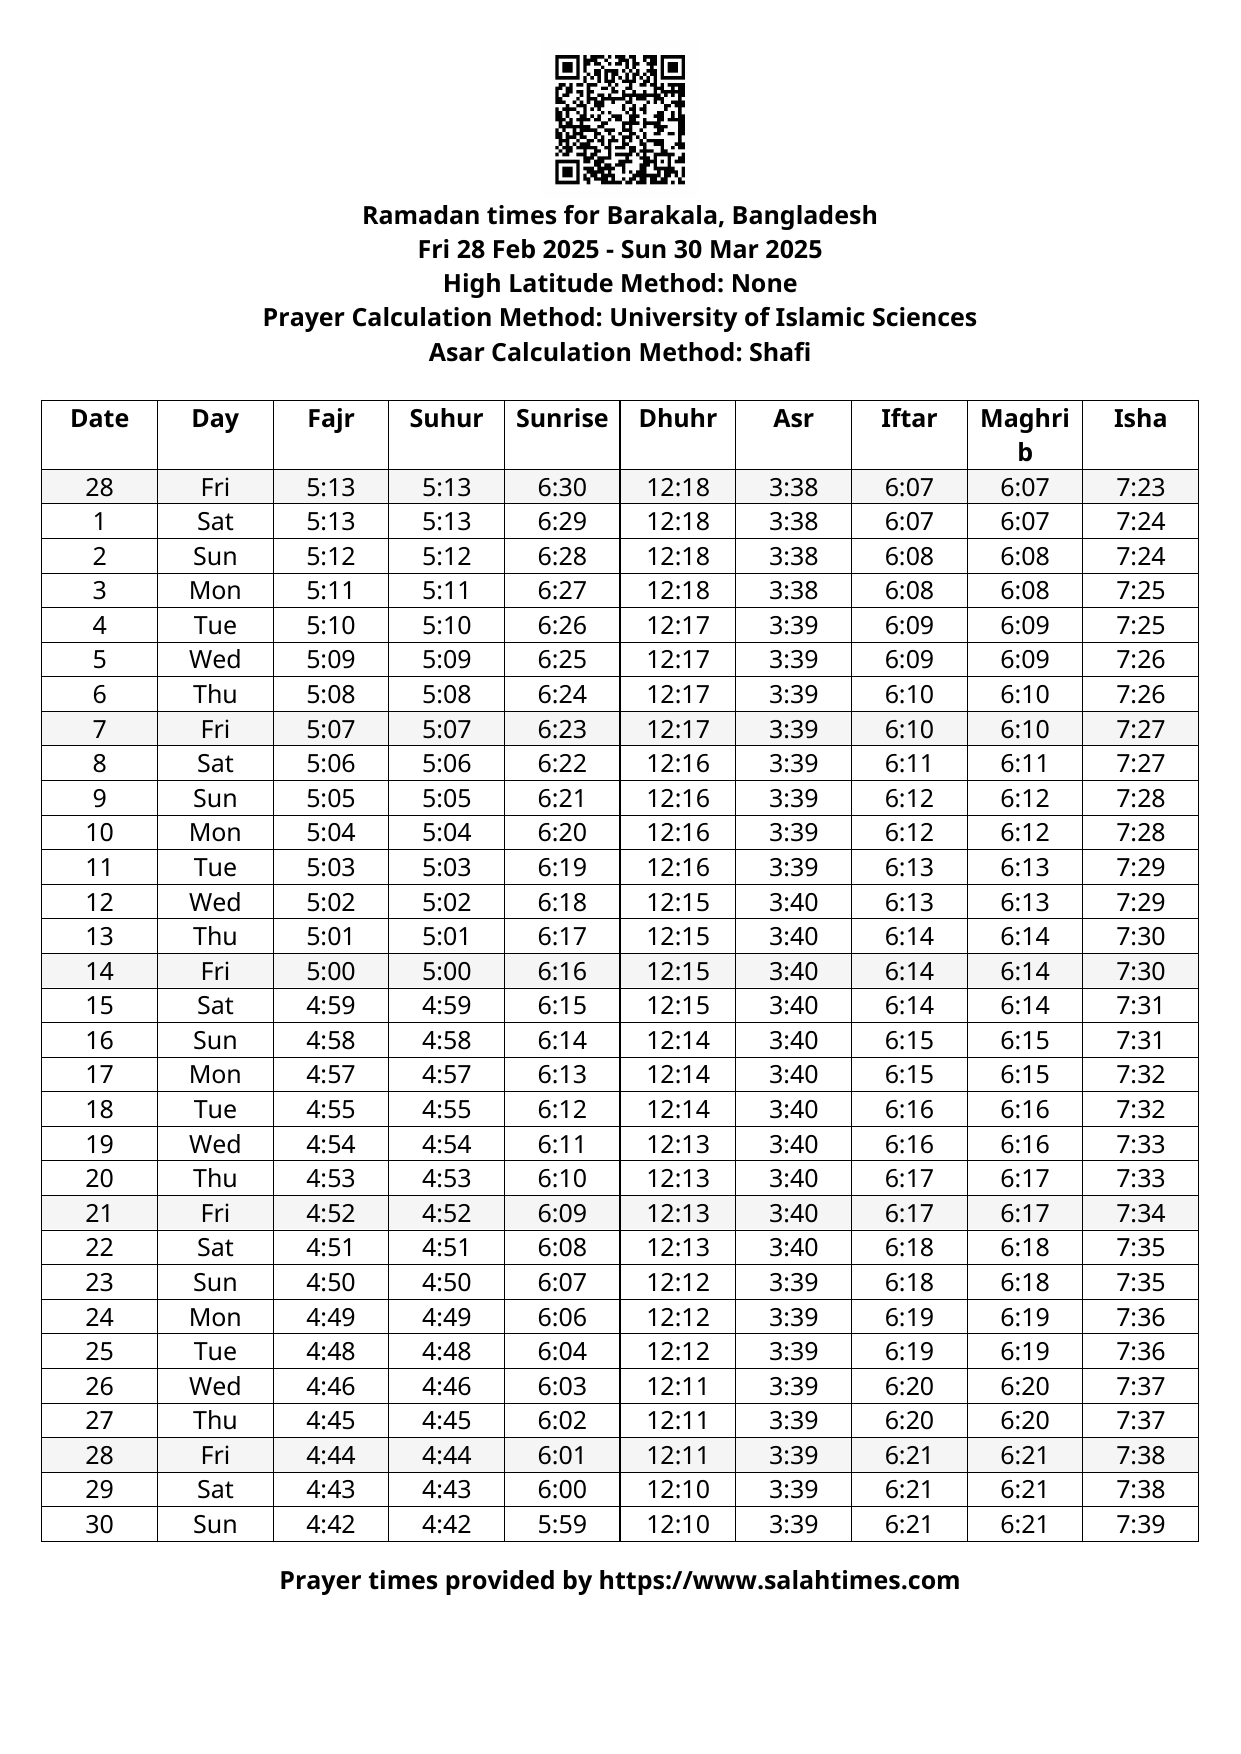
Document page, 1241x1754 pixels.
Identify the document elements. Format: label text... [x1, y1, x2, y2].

table_cell 6:18 [852, 1231, 967, 1264]
table_cell 5:10 [389, 608, 504, 642]
table_cell 6:19 [852, 1334, 967, 1368]
table_cell 6:07 [852, 470, 967, 503]
table_cell 6:24 [505, 677, 619, 711]
table_cell 5:01 [274, 919, 388, 953]
table_cell 3:40 [736, 1231, 851, 1264]
table_cell 5:08 [274, 677, 388, 711]
table_cell 4:42 [274, 1507, 388, 1541]
table_cell 12:16 [621, 781, 735, 814]
table_cell Fri [158, 954, 273, 987]
table_cell 6:22 [505, 746, 619, 780]
table_cell 6:29 [505, 504, 619, 538]
table_cell 5:09 [389, 643, 504, 676]
table_cell 10 [42, 816, 157, 849]
table_cell Mon [158, 816, 273, 849]
table_cell 12:14 [621, 1023, 735, 1057]
table_cell 5:04 [389, 816, 504, 849]
table_cell 7:27 [1083, 712, 1198, 745]
text Prayer times provided by https://www.salahtimes.com [42, 1563, 1198, 1597]
table_cell 3:40 [736, 1127, 851, 1160]
table_cell 12:12 [621, 1300, 735, 1333]
table_cell 6:20 [505, 816, 619, 849]
table_cell Fri [158, 712, 273, 745]
table_cell 21 [42, 1196, 157, 1229]
table_cell Wed [158, 1127, 273, 1160]
table_cell 3:39 [736, 1369, 851, 1402]
table_cell Tue [158, 850, 273, 884]
text High Latitude Method: None [42, 266, 1198, 300]
table_cell 5:04 [274, 816, 388, 849]
table_cell 28 [42, 470, 157, 503]
table_cell 6:16 [852, 1127, 967, 1160]
table_cell 12:10 [621, 1473, 735, 1506]
table_cell 3:40 [736, 954, 851, 987]
table_cell 12:18 [621, 504, 735, 538]
table_cell 11 [42, 850, 157, 884]
table_cell 7:29 [1083, 885, 1198, 918]
table_cell 6:08 [852, 539, 967, 572]
table_cell 3:38 [736, 470, 851, 503]
table_cell 5:05 [274, 781, 388, 814]
table_cell Thu [158, 919, 273, 953]
table_cell 6:19 [968, 1334, 1082, 1368]
table_cell 6:18 [968, 1231, 1082, 1264]
table_cell 6:10 [852, 712, 967, 745]
table_cell 4:52 [274, 1196, 388, 1229]
table_cell 3:40 [736, 1023, 851, 1057]
table_cell Mon [158, 574, 273, 607]
table_cell 9 [42, 781, 157, 814]
table_cell 2 [42, 539, 157, 572]
table_cell 12:18 [621, 574, 735, 607]
table_cell 12:17 [621, 608, 735, 642]
table_cell 14 [42, 954, 157, 987]
table_cell Tue [158, 608, 273, 642]
table_cell 7:26 [1083, 643, 1198, 676]
table_cell 5:59 [505, 1507, 619, 1541]
table_cell 6:16 [852, 1092, 967, 1126]
table_cell 6:10 [968, 712, 1082, 745]
table_cell 7:36 [1083, 1300, 1198, 1333]
table_cell 5:11 [274, 574, 388, 607]
table_cell 3:39 [736, 1438, 851, 1472]
table_cell Fri [158, 470, 273, 503]
table_cell 4:54 [389, 1127, 504, 1160]
table_cell 6:14 [968, 989, 1082, 1022]
table_cell 7:27 [1083, 746, 1198, 780]
table_cell 23 [42, 1265, 157, 1299]
table_cell 6:15 [968, 1058, 1082, 1091]
table_cell 6:14 [505, 1023, 619, 1057]
table_cell 6:18 [505, 885, 619, 918]
table_cell 5:01 [389, 919, 504, 953]
table_cell 6:03 [505, 1369, 619, 1402]
table_cell 6:17 [852, 1196, 967, 1229]
picture [542, 41, 699, 198]
table_cell 6:09 [852, 608, 967, 642]
table_cell 12:16 [621, 850, 735, 884]
table_cell 7:24 [1083, 539, 1198, 572]
table_cell 6:07 [968, 470, 1082, 503]
table_cell 12:17 [621, 643, 735, 676]
table_cell 6:13 [968, 885, 1082, 918]
table_cell 4:51 [274, 1231, 388, 1264]
table_cell 6:11 [505, 1127, 619, 1160]
table_cell 7:32 [1083, 1058, 1198, 1091]
table_cell 5:00 [274, 954, 388, 987]
table_cell Wed [158, 885, 273, 918]
table_cell 24 [42, 1300, 157, 1333]
table_header Isha [1083, 401, 1198, 469]
table_cell 3:40 [736, 1196, 851, 1229]
table_cell 5:09 [274, 643, 388, 676]
table_cell Mon [158, 1058, 273, 1091]
text Prayer Calculation Method: University of Islamic Sciences [42, 300, 1198, 334]
table_cell Tue [158, 1334, 273, 1368]
table_cell 6:10 [968, 677, 1082, 711]
table_cell 27 [42, 1404, 157, 1437]
table_cell 6:07 [968, 504, 1082, 538]
table_cell 3 [42, 574, 157, 607]
table_cell 6:12 [852, 816, 967, 849]
table_cell 29 [42, 1473, 157, 1506]
table_cell 3:40 [736, 1058, 851, 1091]
table_cell Sun [158, 1023, 273, 1057]
table_cell 6:17 [852, 1161, 967, 1195]
table_cell 4:58 [389, 1023, 504, 1057]
table_cell 12:13 [621, 1231, 735, 1264]
table_cell 1 [42, 504, 157, 538]
table_cell 6:21 [852, 1438, 967, 1472]
table_cell Fri [158, 1196, 273, 1229]
table_cell 3:40 [736, 885, 851, 918]
table_cell 15 [42, 989, 157, 1022]
table_cell 7:35 [1083, 1231, 1198, 1264]
table_cell 4:57 [274, 1058, 388, 1091]
table_cell 6:14 [968, 954, 1082, 987]
table_cell 4:58 [274, 1023, 388, 1057]
table_cell 6:17 [968, 1196, 1082, 1229]
table_cell 12:15 [621, 989, 735, 1022]
table_cell 6:04 [505, 1334, 619, 1368]
table_cell 12:13 [621, 1196, 735, 1229]
table_cell 6:27 [505, 574, 619, 607]
table_cell 12:14 [621, 1092, 735, 1126]
table_header Sunrise [505, 401, 619, 469]
text Fri 28 Feb 2025 - Sun 30 Mar 2025 [42, 232, 1198, 266]
table_cell 7:26 [1083, 677, 1198, 711]
table_cell 5:07 [389, 712, 504, 745]
table_cell 19 [42, 1127, 157, 1160]
table_cell 6:21 [968, 1438, 1082, 1472]
table_cell 7:36 [1083, 1334, 1198, 1368]
table_cell 6:14 [968, 919, 1082, 953]
table_cell 6:17 [505, 919, 619, 953]
table_cell 7:35 [1083, 1265, 1198, 1299]
table_cell 4:46 [389, 1369, 504, 1402]
table_cell 12 [42, 885, 157, 918]
table_cell 6:06 [505, 1300, 619, 1333]
table_cell 5:03 [389, 850, 504, 884]
table_header Suhur [389, 401, 504, 469]
table_cell 3:39 [736, 1404, 851, 1437]
table_cell 3:40 [736, 989, 851, 1022]
table_cell 7 [42, 712, 157, 745]
table_cell 12:12 [621, 1334, 735, 1368]
table_cell 3:39 [736, 746, 851, 780]
table_cell 16 [42, 1023, 157, 1057]
table_cell 6:15 [968, 1023, 1082, 1057]
table_cell 6:01 [505, 1438, 619, 1472]
table_cell 6:13 [852, 850, 967, 884]
table_cell 7:37 [1083, 1404, 1198, 1437]
table_cell 5:11 [389, 574, 504, 607]
table_cell 3:38 [736, 504, 851, 538]
table_cell 6:14 [852, 919, 967, 953]
table_cell Sat [158, 1473, 273, 1506]
table_cell 5:06 [389, 746, 504, 780]
table_cell 5:02 [389, 885, 504, 918]
table_cell 6:07 [505, 1265, 619, 1299]
table_cell Sun [158, 539, 273, 572]
table_cell 4 [42, 608, 157, 642]
table_cell 20 [42, 1161, 157, 1195]
table_header Dhuhr [621, 401, 735, 469]
table_cell 5:12 [274, 539, 388, 572]
table_header Maghrib [968, 401, 1082, 469]
table_cell 6:23 [505, 712, 619, 745]
table_cell 3:39 [736, 1300, 851, 1333]
table_cell 6:00 [505, 1473, 619, 1506]
table_cell 6:08 [505, 1231, 619, 1264]
table_cell 4:53 [274, 1161, 388, 1195]
table_cell Thu [158, 1404, 273, 1437]
table_cell 6:07 [852, 504, 967, 538]
table_cell Sat [158, 1231, 273, 1264]
table_cell 7:39 [1083, 1507, 1198, 1541]
table_cell 12:16 [621, 746, 735, 780]
table_cell 28 [42, 1438, 157, 1472]
table_cell 4:49 [389, 1300, 504, 1333]
table_cell 7:31 [1083, 1023, 1198, 1057]
table_cell 6:21 [968, 1507, 1082, 1541]
table_cell 4:52 [389, 1196, 504, 1229]
table_cell 6:11 [852, 746, 967, 780]
table_cell 6:19 [968, 1300, 1082, 1333]
table_cell 3:39 [736, 1507, 851, 1541]
table_cell 6:18 [852, 1265, 967, 1299]
table_cell 3:39 [736, 1473, 851, 1506]
table_cell 7:30 [1083, 919, 1198, 953]
table_cell 12:17 [621, 677, 735, 711]
table_cell 6:08 [852, 574, 967, 607]
table_cell 13 [42, 919, 157, 953]
table_cell 6:21 [505, 781, 619, 814]
table_cell 5:05 [389, 781, 504, 814]
table_cell 6:21 [852, 1507, 967, 1541]
table_cell 6:21 [852, 1473, 967, 1506]
table_cell 7:28 [1083, 816, 1198, 849]
table_cell 6:13 [968, 850, 1082, 884]
table_cell Sun [158, 1265, 273, 1299]
table_cell 6:30 [505, 470, 619, 503]
table_cell Mon [158, 1300, 273, 1333]
text Asar Calculation Method: Shafi [42, 334, 1198, 368]
table_cell 6:25 [505, 643, 619, 676]
table_cell 7:33 [1083, 1127, 1198, 1160]
table_cell 4:50 [274, 1265, 388, 1299]
table_cell 7:31 [1083, 989, 1198, 1022]
table_cell 6:11 [968, 746, 1082, 780]
table_cell 4:49 [274, 1300, 388, 1333]
table_cell 6:10 [505, 1161, 619, 1195]
table_cell 12:11 [621, 1404, 735, 1437]
table_cell 12:17 [621, 712, 735, 745]
table_cell Thu [158, 677, 273, 711]
table_cell 6:12 [968, 816, 1082, 849]
table_cell 7:25 [1083, 574, 1198, 607]
table_header Asr [736, 401, 851, 469]
table_cell 17 [42, 1058, 157, 1091]
table_cell 4:57 [389, 1058, 504, 1091]
table_cell 6:16 [505, 954, 619, 987]
table_cell 4:53 [389, 1161, 504, 1195]
table_cell 6:20 [852, 1404, 967, 1437]
table_cell 6:26 [505, 608, 619, 642]
table_cell Sun [158, 781, 273, 814]
table_cell 3:39 [736, 608, 851, 642]
table_cell 5:00 [389, 954, 504, 987]
table_cell 12:11 [621, 1369, 735, 1402]
table_cell 3:38 [736, 539, 851, 572]
table_cell 18 [42, 1092, 157, 1126]
table_cell 8 [42, 746, 157, 780]
table_cell 12:11 [621, 1438, 735, 1472]
table_cell 6:14 [852, 989, 967, 1022]
table_cell 4:44 [389, 1438, 504, 1472]
table_cell 4:45 [274, 1404, 388, 1437]
table_cell 7:28 [1083, 781, 1198, 814]
table_header Iftar [852, 401, 967, 469]
table_cell 7:33 [1083, 1161, 1198, 1195]
table_cell 3:39 [736, 781, 851, 814]
table_cell 7:30 [1083, 954, 1198, 987]
table_cell 6:02 [505, 1404, 619, 1437]
table_cell 7:34 [1083, 1196, 1198, 1229]
table_cell 6:08 [968, 574, 1082, 607]
table_cell 6:28 [505, 539, 619, 572]
table_cell 25 [42, 1334, 157, 1368]
table_header Fajr [274, 401, 388, 469]
table_cell 12:18 [621, 539, 735, 572]
table_cell 12:10 [621, 1507, 735, 1541]
table_cell 4:55 [389, 1092, 504, 1126]
table_cell 3:40 [736, 1092, 851, 1126]
table_header Date [42, 401, 157, 469]
table_cell 6:20 [968, 1369, 1082, 1402]
table_cell 3:39 [736, 677, 851, 711]
table_cell 6:12 [968, 781, 1082, 814]
table_cell 5 [42, 643, 157, 676]
table_cell 5:06 [274, 746, 388, 780]
table_cell 4:48 [274, 1334, 388, 1368]
table_cell 5:10 [274, 608, 388, 642]
table_cell Sat [158, 989, 273, 1022]
table_cell 4:51 [389, 1231, 504, 1264]
table_cell 5:07 [274, 712, 388, 745]
table_cell 4:43 [274, 1473, 388, 1506]
table_cell 4:46 [274, 1369, 388, 1402]
table_cell 30 [42, 1507, 157, 1541]
text Ramadan times for Barakala, Bangladesh [42, 198, 1198, 232]
table_cell 3:39 [736, 712, 851, 745]
table_cell 12:13 [621, 1127, 735, 1160]
table_cell 7:32 [1083, 1092, 1198, 1126]
table_cell 6:15 [505, 989, 619, 1022]
table_cell 4:59 [274, 989, 388, 1022]
table_cell 5:13 [389, 504, 504, 538]
table_cell 4:44 [274, 1438, 388, 1472]
table_cell 4:55 [274, 1092, 388, 1126]
table_cell 3:39 [736, 1265, 851, 1299]
table_cell 4:48 [389, 1334, 504, 1368]
table_cell 6:17 [968, 1161, 1082, 1195]
table_cell 6:15 [852, 1023, 967, 1057]
table_cell 12:15 [621, 954, 735, 987]
table_cell 5:08 [389, 677, 504, 711]
table_cell Tue [158, 1092, 273, 1126]
table_cell 7:38 [1083, 1438, 1198, 1472]
table_cell 6:18 [968, 1265, 1082, 1299]
table_cell 12:15 [621, 919, 735, 953]
table_cell 6:12 [852, 781, 967, 814]
table_cell 12:18 [621, 470, 735, 503]
table_cell 7:23 [1083, 470, 1198, 503]
table_cell 3:39 [736, 850, 851, 884]
table_cell 7:25 [1083, 608, 1198, 642]
table_cell 12:15 [621, 885, 735, 918]
table_cell Thu [158, 1161, 273, 1195]
table_cell 12:13 [621, 1161, 735, 1195]
table_cell 6:13 [852, 885, 967, 918]
table_cell 6:14 [852, 954, 967, 987]
table_cell 3:40 [736, 1161, 851, 1195]
table_cell 5:03 [274, 850, 388, 884]
table_cell 6:09 [852, 643, 967, 676]
table_cell 5:13 [389, 470, 504, 503]
table_cell 6:16 [968, 1092, 1082, 1126]
table_cell 6:20 [852, 1369, 967, 1402]
table_cell Sun [158, 1507, 273, 1541]
table_cell 6:16 [968, 1127, 1082, 1160]
table_cell 6:19 [852, 1300, 967, 1333]
table_cell 4:42 [389, 1507, 504, 1541]
table_cell 6:20 [968, 1404, 1082, 1437]
table_cell 26 [42, 1369, 157, 1402]
table_cell 5:12 [389, 539, 504, 572]
table_cell 3:39 [736, 816, 851, 849]
table_cell 7:24 [1083, 504, 1198, 538]
table_cell 12:14 [621, 1058, 735, 1091]
table_cell Sat [158, 504, 273, 538]
table_cell 6:09 [968, 608, 1082, 642]
table_cell 6:21 [968, 1473, 1082, 1506]
table_cell 6:09 [505, 1196, 619, 1229]
table_cell 4:43 [389, 1473, 504, 1506]
table_cell 3:39 [736, 643, 851, 676]
table_cell 6:12 [505, 1092, 619, 1126]
table_cell 4:45 [389, 1404, 504, 1437]
table_cell 6:10 [852, 677, 967, 711]
table_header Day [158, 401, 273, 469]
table_cell 5:13 [274, 470, 388, 503]
table_cell 3:38 [736, 574, 851, 607]
table_cell 7:38 [1083, 1473, 1198, 1506]
table_cell 3:39 [736, 1334, 851, 1368]
table_cell Sat [158, 746, 273, 780]
table_cell Fri [158, 1438, 273, 1472]
table_cell Wed [158, 643, 273, 676]
table_cell 7:29 [1083, 850, 1198, 884]
table_cell 6:09 [968, 643, 1082, 676]
table_cell 22 [42, 1231, 157, 1264]
table_cell 4:59 [389, 989, 504, 1022]
table_cell 12:12 [621, 1265, 735, 1299]
table_cell 7:37 [1083, 1369, 1198, 1402]
table_cell 6:15 [852, 1058, 967, 1091]
table_cell 6:08 [968, 539, 1082, 572]
table_cell 6 [42, 677, 157, 711]
table_cell 5:02 [274, 885, 388, 918]
table_cell 3:40 [736, 919, 851, 953]
table_cell 12:16 [621, 816, 735, 849]
table_cell 6:19 [505, 850, 619, 884]
table_cell 5:13 [274, 504, 388, 538]
table_cell 4:54 [274, 1127, 388, 1160]
table_cell 6:13 [505, 1058, 619, 1091]
table_cell Wed [158, 1369, 273, 1402]
table_cell 4:50 [389, 1265, 504, 1299]
